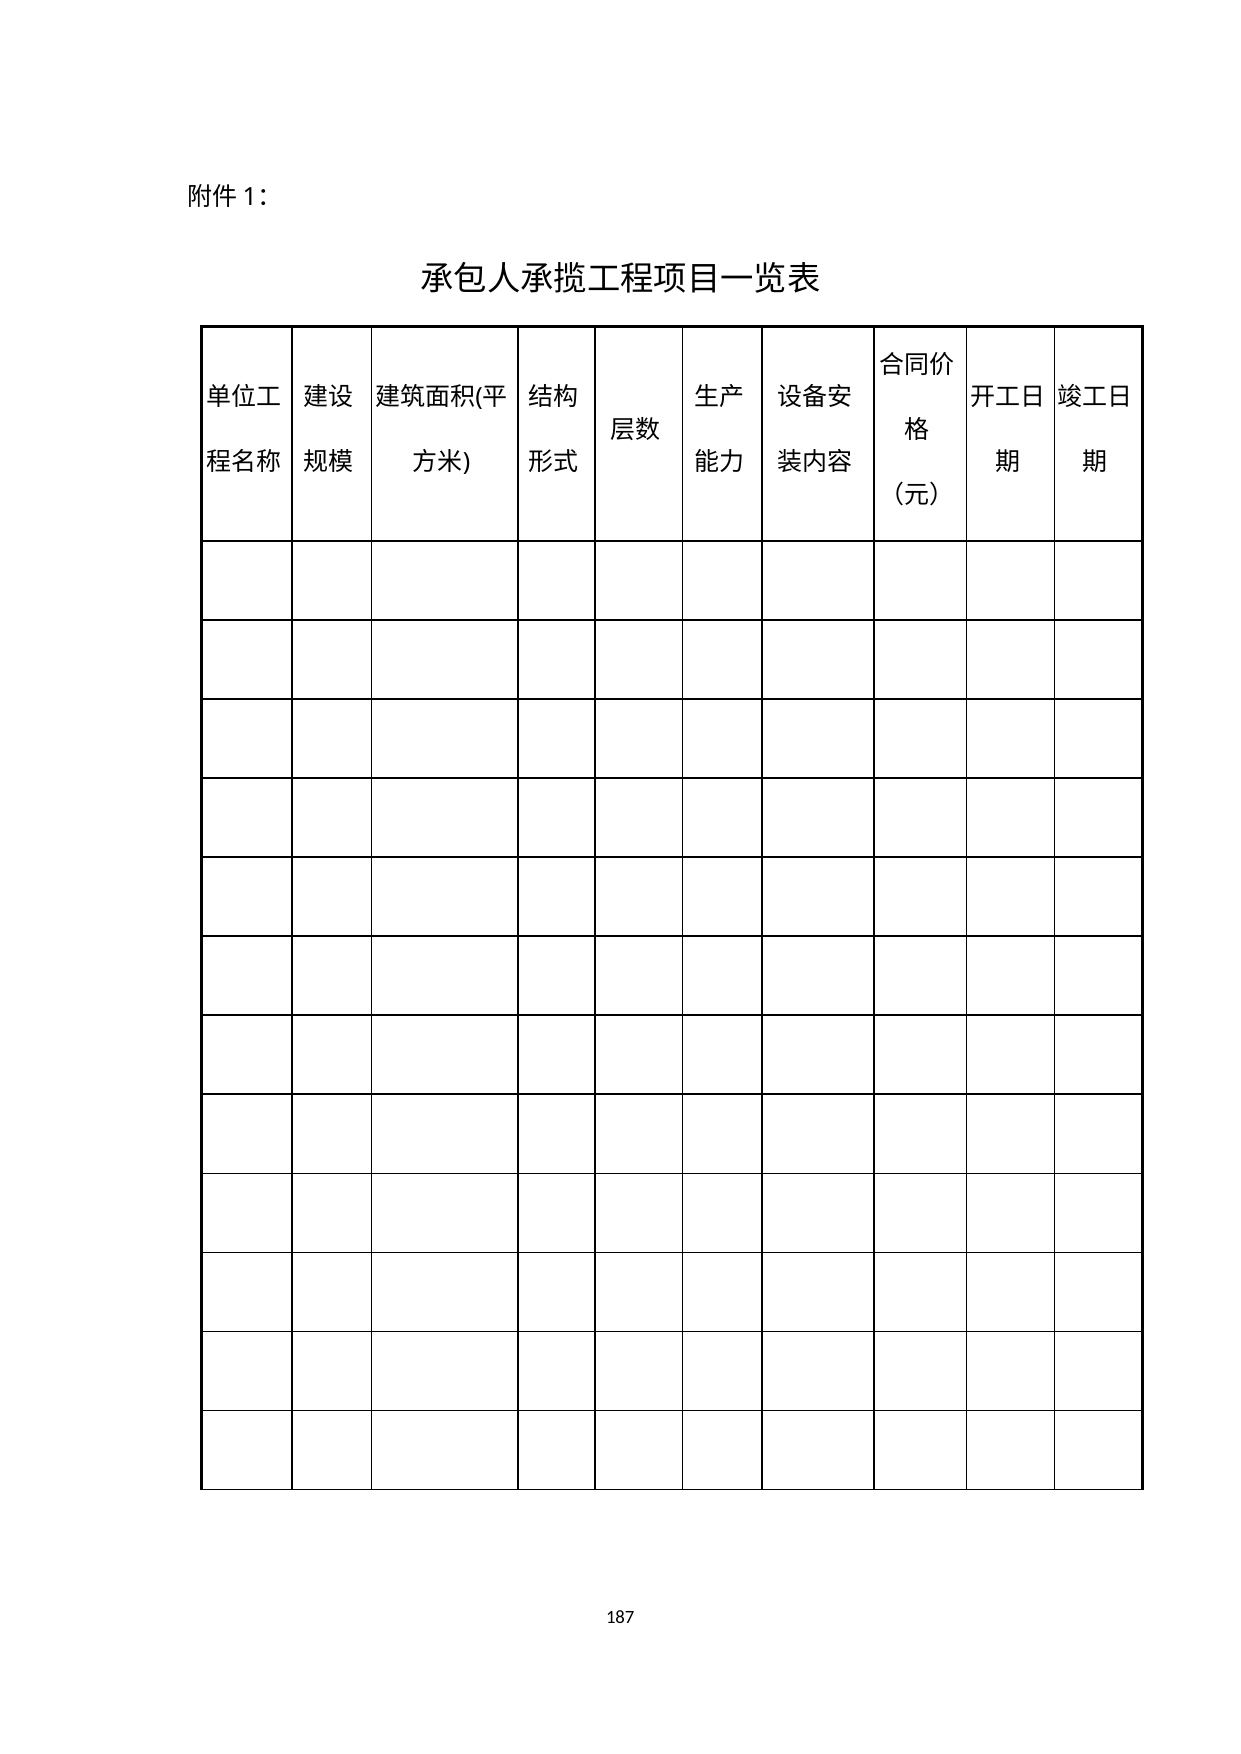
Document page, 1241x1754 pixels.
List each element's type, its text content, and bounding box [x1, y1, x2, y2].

table_cell [1055, 621, 1141, 698]
table_header 建筑面积(平方米) [372, 328, 517, 540]
table_cell [519, 1016, 594, 1093]
table_cell [967, 1253, 1054, 1331]
table_cell [293, 937, 371, 1014]
table_header 合同价格（元） [875, 328, 966, 540]
table_cell [293, 700, 371, 777]
table_cell [763, 621, 873, 698]
table_cell [875, 1095, 966, 1172]
table_cell [203, 1332, 291, 1409]
table_header 单位工程名称 [203, 328, 291, 540]
table_cell [683, 1332, 761, 1409]
table_cell [1055, 937, 1141, 1014]
table_cell [519, 779, 594, 856]
table_cell [519, 858, 594, 935]
table_cell [875, 700, 966, 777]
table_cell [372, 542, 517, 619]
table_cell [596, 779, 682, 856]
table_cell [519, 1253, 594, 1331]
table_cell [519, 542, 594, 619]
table_cell [1055, 1016, 1141, 1093]
table_cell [683, 937, 761, 1014]
table_cell [875, 1016, 966, 1093]
table_cell [967, 1095, 1054, 1172]
table_cell [372, 937, 517, 1014]
table_header 竣工日期 [1055, 328, 1141, 540]
table_cell [967, 779, 1054, 856]
table_cell [1055, 779, 1141, 856]
table_cell [293, 1411, 371, 1489]
table_cell [519, 621, 594, 698]
table_cell [596, 1411, 682, 1489]
table_cell [596, 937, 682, 1014]
table_cell [683, 700, 761, 777]
table_cell [519, 1095, 594, 1172]
table_cell [372, 858, 517, 935]
table_cell [596, 700, 682, 777]
table_cell [683, 858, 761, 935]
table_cell [203, 779, 291, 856]
table_header 开工日期 [967, 328, 1054, 540]
table_cell [683, 621, 761, 698]
table_cell [372, 621, 517, 698]
table_cell [1055, 1095, 1141, 1172]
table_cell [596, 621, 682, 698]
table_cell [203, 542, 291, 619]
table_cell [875, 621, 966, 698]
table_cell [967, 1332, 1054, 1409]
table_cell [372, 1332, 517, 1409]
table_cell [875, 1174, 966, 1251]
table_cell [596, 858, 682, 935]
table_header 层数 [596, 328, 682, 540]
table_cell [763, 1411, 873, 1489]
table_cell [875, 858, 966, 935]
table_cell [875, 779, 966, 856]
table_cell [763, 542, 873, 619]
table_cell [293, 621, 371, 698]
table_cell [293, 542, 371, 619]
table_cell [372, 1174, 517, 1251]
table_cell [203, 621, 291, 698]
table_cell [763, 1253, 873, 1331]
table_cell [203, 1253, 291, 1331]
table_header 生产能力 [683, 328, 761, 540]
table_cell [1055, 542, 1141, 619]
table_header 设备安装内容 [763, 328, 873, 540]
table_cell [683, 542, 761, 619]
table_cell [683, 1411, 761, 1489]
table_cell [203, 1411, 291, 1489]
table_cell [875, 542, 966, 619]
table_cell [293, 779, 371, 856]
table_cell [1055, 858, 1141, 935]
table_cell [1055, 1253, 1141, 1331]
table_cell [203, 700, 291, 777]
table_cell [293, 1332, 371, 1409]
table_cell [875, 937, 966, 1014]
table_cell [683, 1095, 761, 1172]
table_cell [203, 937, 291, 1014]
table_cell [1055, 1174, 1141, 1251]
table_cell [372, 1095, 517, 1172]
table_cell [596, 1332, 682, 1409]
table_cell [372, 1411, 517, 1489]
table_cell [519, 1174, 594, 1251]
text 承包人承揽工程项目一览表 [187, 243, 1053, 308]
table_cell [763, 937, 873, 1014]
table_cell [596, 1253, 682, 1331]
table_cell [875, 1411, 966, 1489]
table_cell [763, 858, 873, 935]
table_cell [1055, 1332, 1141, 1409]
table_cell [293, 1253, 371, 1331]
table_cell [763, 1016, 873, 1093]
table_cell [967, 1174, 1054, 1251]
table_cell [519, 937, 594, 1014]
table_cell [596, 1016, 682, 1093]
table_cell [203, 1016, 291, 1093]
table_cell [293, 1016, 371, 1093]
table_cell [203, 1174, 291, 1251]
table_cell [683, 1253, 761, 1331]
table_cell [763, 1332, 873, 1409]
table_cell [372, 1016, 517, 1093]
table_cell [1055, 1411, 1141, 1489]
table_cell [293, 1095, 371, 1172]
table_cell [763, 1174, 873, 1251]
table_cell [519, 1411, 594, 1489]
table_cell [596, 542, 682, 619]
table_cell [372, 700, 517, 777]
table_cell [967, 1016, 1054, 1093]
table_cell [875, 1253, 966, 1331]
table_cell [763, 1095, 873, 1172]
table_cell [967, 1411, 1054, 1489]
text 附件1： [187, 162, 1053, 227]
table_header 建设规模 [293, 328, 371, 540]
table_cell [203, 1095, 291, 1172]
table_cell [967, 542, 1054, 619]
table_cell [967, 621, 1054, 698]
table_cell [372, 1253, 517, 1331]
table_cell [967, 858, 1054, 935]
table_cell [683, 1174, 761, 1251]
table_cell [875, 1332, 966, 1409]
table_cell [596, 1174, 682, 1251]
table_cell [967, 700, 1054, 777]
table_cell [372, 779, 517, 856]
table_header 结构形式 [519, 328, 594, 540]
table_cell [293, 1174, 371, 1251]
table_cell [519, 700, 594, 777]
table_cell [203, 858, 291, 935]
table_cell [763, 700, 873, 777]
table_cell [763, 779, 873, 856]
table_cell [967, 937, 1054, 1014]
table_cell [293, 858, 371, 935]
table_cell [596, 1095, 682, 1172]
table_cell [683, 1016, 761, 1093]
table_cell [1055, 700, 1141, 777]
table_cell [519, 1332, 594, 1409]
table_cell [683, 779, 761, 856]
